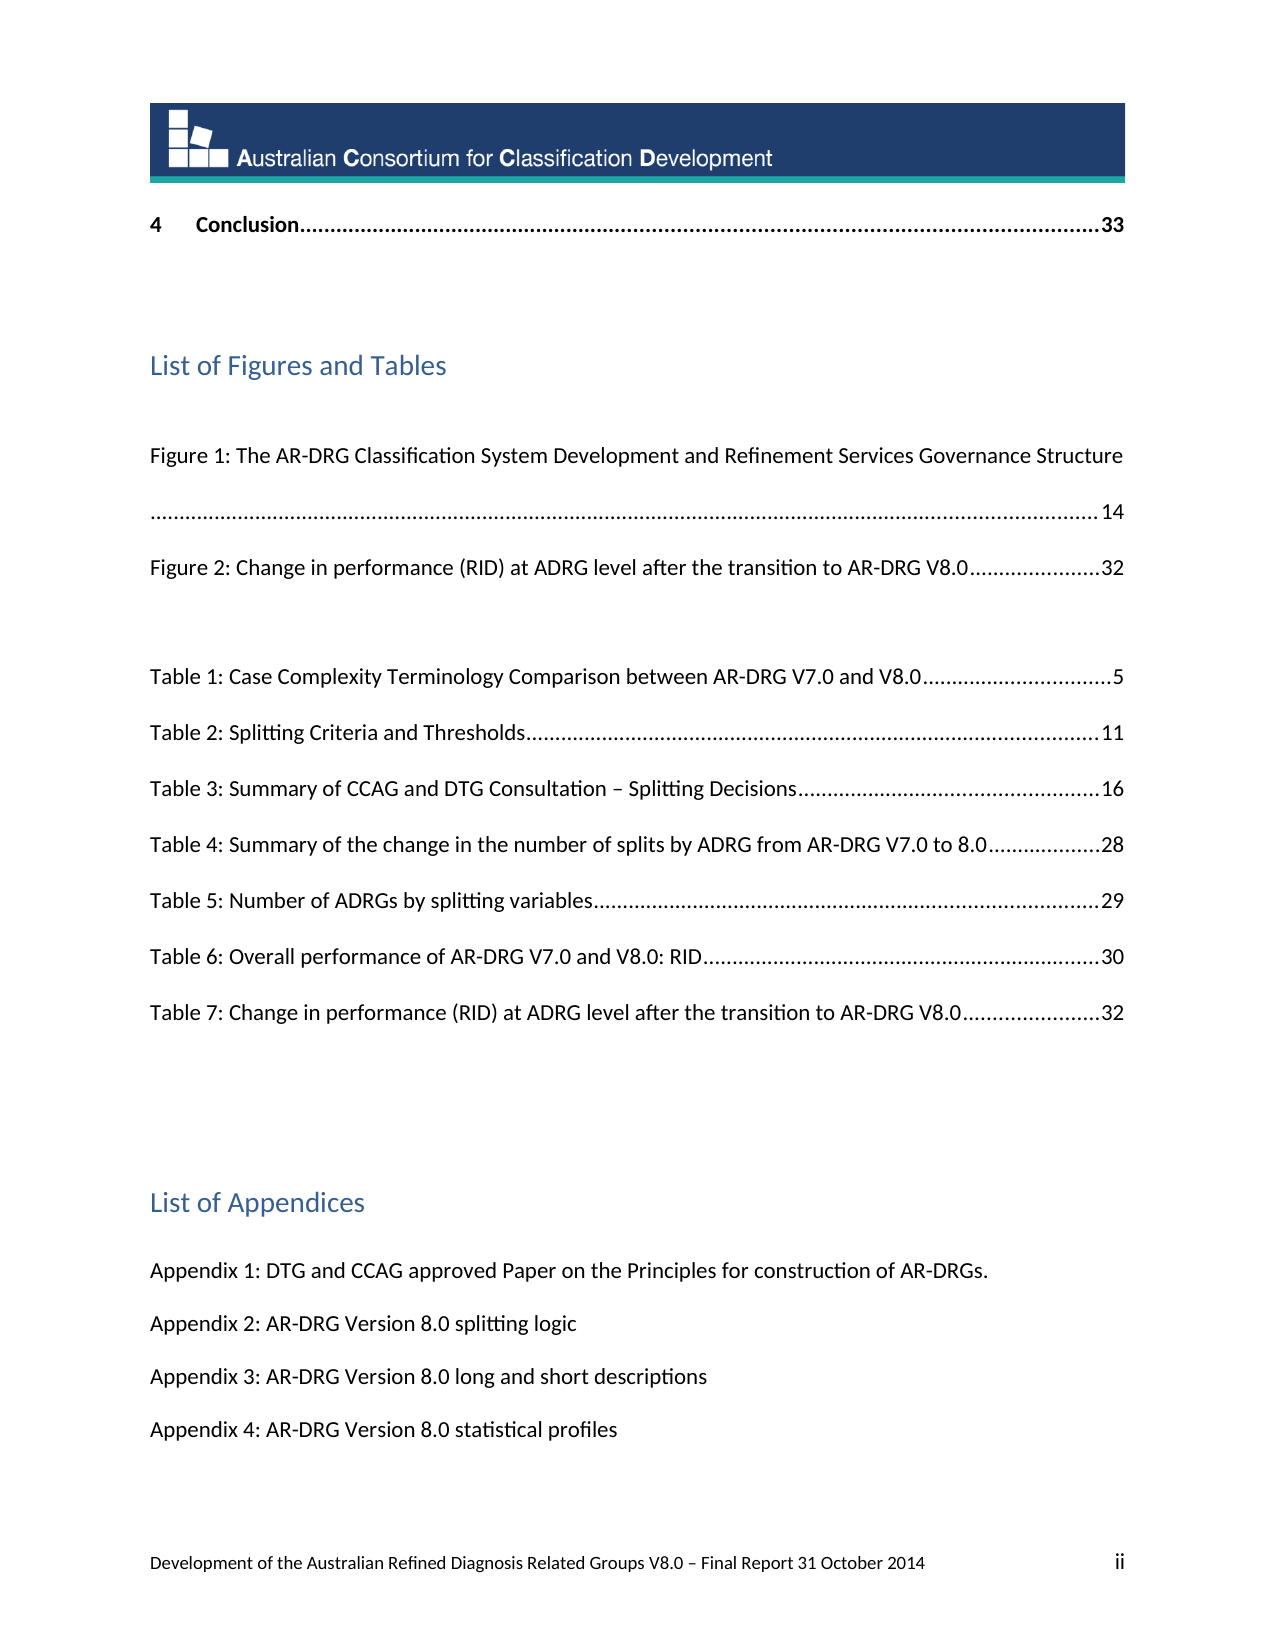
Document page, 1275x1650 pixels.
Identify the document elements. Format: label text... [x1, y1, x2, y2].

text Table 5: Number of ADRGs by splitting variables 29 [150, 886, 1125, 914]
text Table 4: Summary of the change in the number of splits by ADRG from AR-DRG V7.0 to 8.0 28 [150, 830, 1125, 858]
text List of Appendices [150, 1184, 1125, 1252]
text Figure 1: The AR-DRG Classification System Development and Refinement Services Governance Structure 14 [150, 441, 1125, 525]
text Table 2: Splitting Criteria and Thresholds 11 [150, 718, 1125, 746]
text Table 6: Overall performance of AR-DRG V7.0 and V8.0: RID 30 [150, 942, 1125, 970]
text Table 3: Summary of CCAG and DTG Consultation – Splitting Decisions 16 [150, 774, 1125, 802]
text Appendix 3: AR-DRG Version 8.0 long and short descriptions [150, 1362, 1125, 1390]
text Table 7: Change in performance (RID) at ADRG level after the transition to AR-DRG V8.0 32 [150, 998, 1125, 1026]
text Appendix 4: AR-DRG Version 8.0 statistical profiles [150, 1415, 1125, 1443]
text Table 1: Case Complexity Terminology Comparison between AR-DRG V7.0 and V8.0 5 [150, 662, 1125, 690]
text Appendix 2: AR-DRG Version 8.0 splitting logic [150, 1309, 1125, 1337]
text Appendix 1: DTG and CCAG approved Paper on the Principles for construction of AR-DRGs. [150, 1256, 1125, 1284]
picture [150, 103, 1125, 183]
text Figure 2: Change in performance (RID) at ADRG level after the transition to AR-DRG V8.0 32 [150, 553, 1125, 581]
text List of Figures and Tables [150, 347, 1125, 382]
